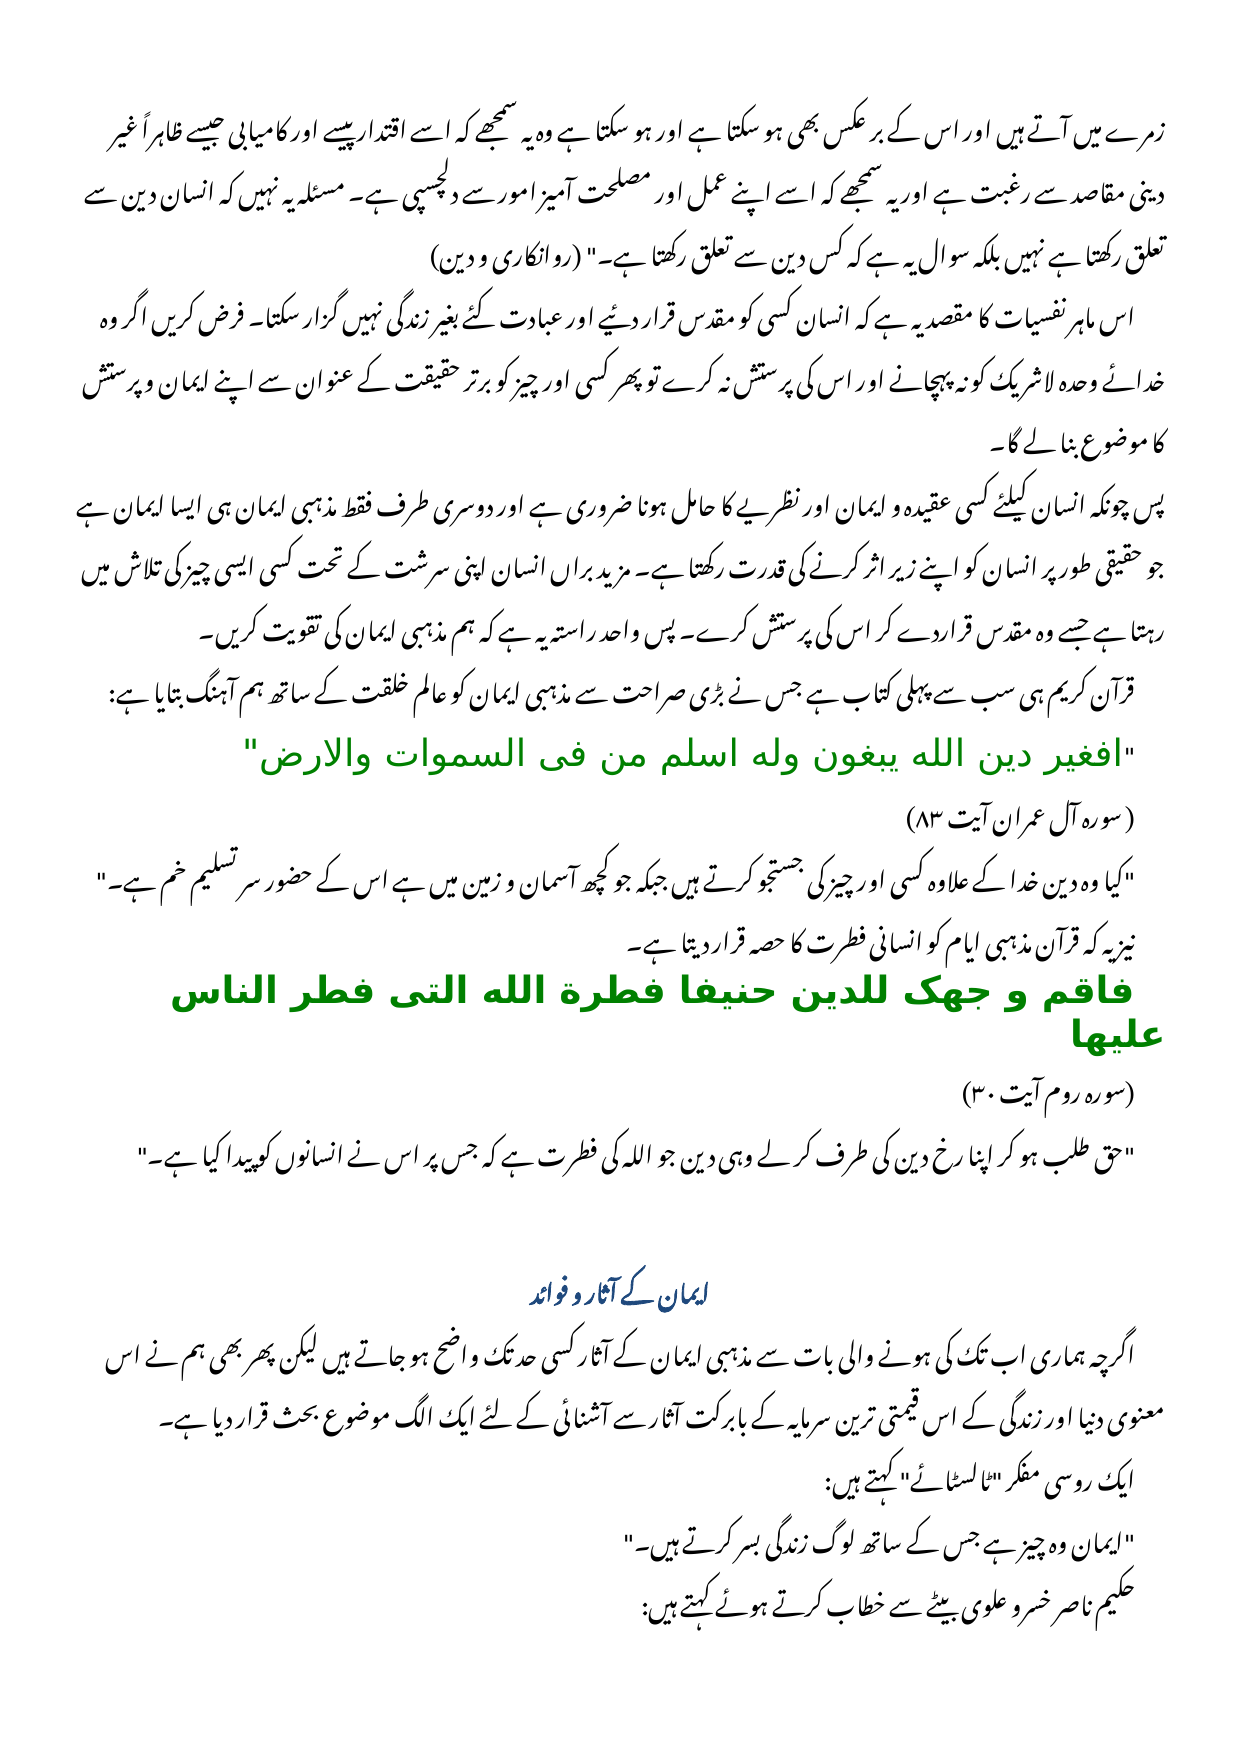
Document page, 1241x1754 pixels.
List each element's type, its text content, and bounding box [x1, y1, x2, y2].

text "افغیر دین الله یبغون وله اسلم من فی السموات والارض" [75, 719, 1165, 781]
text قرآن کریم ہی سب سے پہلی کتاب ہے جس نے بڑی صراحت سے مذہبی ایمان کو عالم خلقت کے ساتھ ہم آہنگ بتایا ہے: [75, 656, 1165, 719]
text اس ماہر نفسیات کا مقصد یہ ہے کہ انسان کسی کو مقدس قرار دئیے اور عبادت کئے بغیر زندگی نہیں گزار سکتا۔ فرض کریں اگر وہ خدائے وحدہ لاشریک کو نہ پہچانے اور اس کی پرستش نہ کرے تو پھر کسی اور چیز کو برتر حقیقت کے عنوان سے اپنے ایمان و پرستش کا موضوع بنا لے گا۔ پس چونکہ انسان کیلئے کسی عقیدہ و ایمان اور نظریے کا حامل ہونا ضروری ہے اور دوسری طرف فقط مذہبی ایمان ہی ایسا ایمان ہے جو حقیقی طور پر انسان کو اپنے زیر اثر کرنے کی قدرت رکھتا ہے۔ مزید براں انسان اپنی سرشت کے تحت کسی ایسی چیز کی تلاش میں رہتا ہے جسے وہ مقدس قراردے کر اس کی پرستش کرے۔ پس واحد راستہ یہ ہے کہ ہم مذہبی ایمان کی تقویت کریں۔ [75, 281, 1165, 656]
text "حق طلب ہو کر اپنا رخ دین کی طرف کر لے وہی دین جو اللہ کی فطرت ہے کہ جس پر اس نے انسانوں کو پیدا کیا ہے۔" [75, 1118, 1165, 1181]
text "کیا وہ دین خدا کے علاوہ کسی اور چیز کی جستجو کرتے ہیں جبکہ جو کچھ آسمان و زمین میں ہے اس کے حضور سر تسلیم خم ہے۔" [75, 844, 1165, 906]
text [75, 94, 1165, 281]
text فاقم و جهک للدین حنیفا فطرة الله التی فطر الناس علیها [75, 969, 1165, 1056]
text (سورہ روم آیت ۳۰) [75, 1056, 1165, 1118]
text حکیم ناصر خسرو علوی بیٹے سے خطاب کرتے ہوئے کہتے ہیں: [75, 1568, 1165, 1631]
text نیز یہ کہ قرآن مذہبی ایام کو انسانی فطرت کا حصہ قرار دیتا ہے۔ [75, 906, 1165, 969]
text "ایمان وہ چیز ہے جس کے ساتھ لوگ زندگی بسر کرتے ہیں۔" [75, 1506, 1165, 1568]
text اگرچہ ہماری اب تک کی ہونے والی بات سے مذہبی ایمان کے آثار کسی حد تک واضح ہو جاتے ہیں لیکن پھر بھی ہم نے اس معنوی دنیا اور زندگی کے اس قیمتی ترین سرمایہ کے بابرکت آثار سے آشنائی کے لئے ایک الگ موضوع بحث قرار دیا ہے۔ [75, 1318, 1165, 1443]
text ایک روسی مفکر "ٹالسٹائے" کہتے ہیں: [75, 1443, 1165, 1506]
subtitle ایمان کے آثار و فوائد [75, 1256, 1165, 1318]
text ( سورہ آل عمران آیت ۸۳) [75, 781, 1165, 844]
